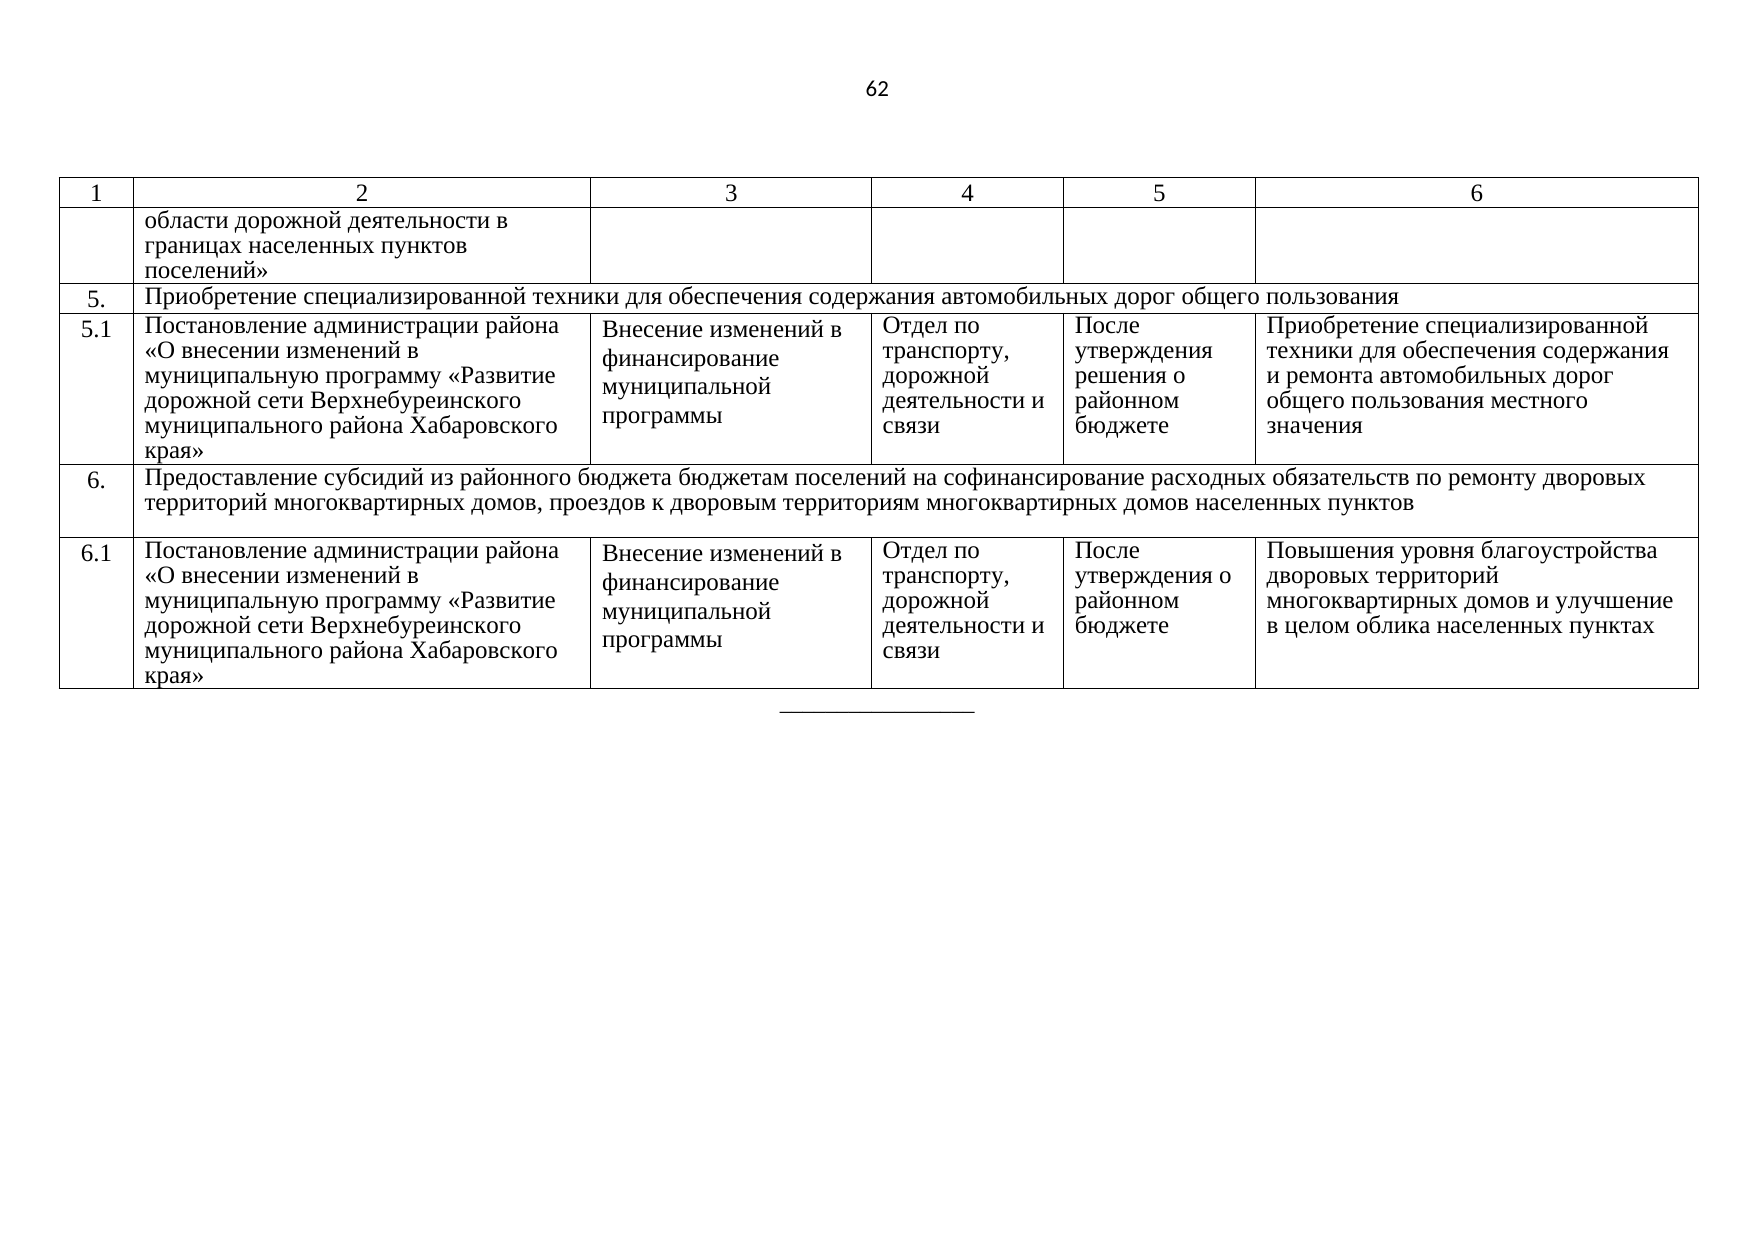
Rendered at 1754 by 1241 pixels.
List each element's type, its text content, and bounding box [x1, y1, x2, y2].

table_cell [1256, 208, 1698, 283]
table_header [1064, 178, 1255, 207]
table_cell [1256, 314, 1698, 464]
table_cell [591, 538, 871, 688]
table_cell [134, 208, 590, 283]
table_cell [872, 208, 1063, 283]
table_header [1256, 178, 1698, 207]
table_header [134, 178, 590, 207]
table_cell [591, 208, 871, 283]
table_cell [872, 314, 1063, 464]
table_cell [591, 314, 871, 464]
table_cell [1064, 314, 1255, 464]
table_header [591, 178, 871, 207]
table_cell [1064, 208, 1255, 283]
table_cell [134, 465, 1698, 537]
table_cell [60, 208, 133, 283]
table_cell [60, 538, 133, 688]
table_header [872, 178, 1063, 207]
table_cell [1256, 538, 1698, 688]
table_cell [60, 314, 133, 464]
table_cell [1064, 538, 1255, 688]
text _________________ [59, 689, 1695, 716]
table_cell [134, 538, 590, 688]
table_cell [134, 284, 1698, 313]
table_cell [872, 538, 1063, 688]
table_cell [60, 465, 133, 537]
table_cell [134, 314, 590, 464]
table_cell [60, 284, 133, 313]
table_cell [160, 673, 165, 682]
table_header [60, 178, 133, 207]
